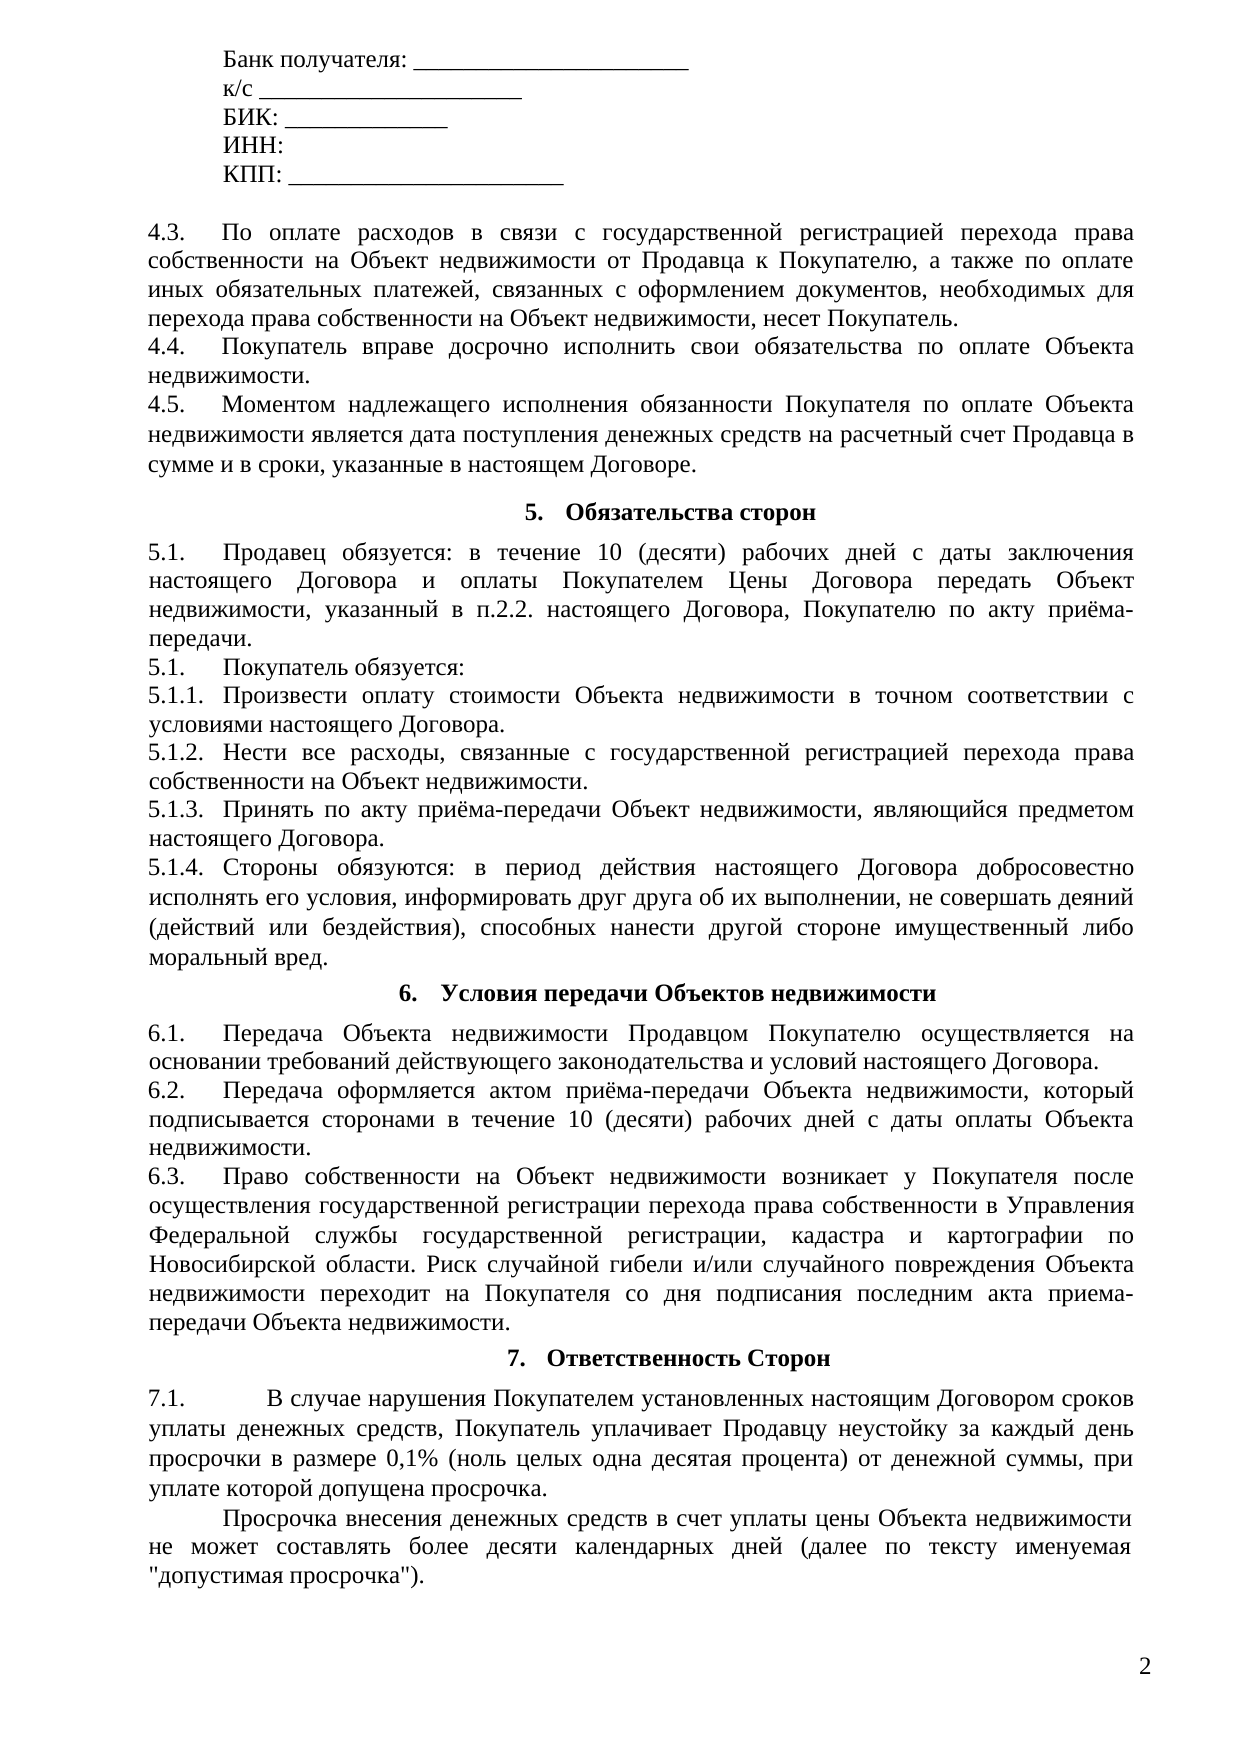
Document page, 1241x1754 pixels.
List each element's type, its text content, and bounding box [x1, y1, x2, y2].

list В случае нарушения Покупателем установленных настоящим Договором сроков уплаты денежных средств, Покупатель уплачивает Продавцу неустойку за каждый день просрочки в размере 0,1% (ноль целых одна десятая процента) от денежной суммы, при уплате которой допущена просрочка. [148, 1383, 1135, 1501]
list БИК: _____________ [223, 102, 1157, 131]
list Ответственность Сторон [507, 1351, 1152, 1371]
text Просрочка внесения денежных средств в счет уплаты цены Объекта недвижимости не может составлять более десяти календарных дней (далее по тексту именуемая "допустимая просрочка"). [148, 1503, 1133, 1589]
list Банк получателя: ______________________ [223, 44, 1157, 73]
list Покупатель вправе досрочно исполнить свои обязательства по оплате Объекта недвижимости. [148, 332, 1135, 389]
list Продавец обязуется: в течение 10 (десяти) рабочих дней с даты заключения настоящего Договора и оплаты Покупателем Цены Договора передать Объект недвижимости, указанный в п.2.2. настоящего Договора, Покупателю по акту приёма-передачи. [148, 537, 1135, 652]
list Обязательства сторон [524, 505, 1152, 524]
list Передача Объекта недвижимости Продавцом Покупателю осуществляется на основании требований действующего законодательства и условий настоящего Договора. [148, 1018, 1135, 1075]
list Условия передачи Объектов недвижимости [399, 986, 1152, 1005]
list Принять по акту приёма-передачи Объект недвижимости, являющийся предметом настоящего Договора. [148, 795, 1135, 852]
list к/с _____________________ [223, 73, 1157, 102]
list Покупатель обязуется: [148, 652, 1152, 681]
list Моментом надлежащего исполнения обязанности Покупателя по оплате Объекта недвижимости является дата поступления денежных средств на расчетный счет Продавца в сумме и в сроки, указанные в настоящем Договоре. [148, 389, 1135, 478]
list Передача оформляется актом приёма-передачи Объекта недвижимости, который подписывается сторонами в течение 10 (десяти) рабочих дней с даты оплаты Объекта недвижимости. [148, 1075, 1135, 1161]
list КПП: ______________________ [223, 159, 1157, 188]
list Произвести оплату стоимости Объекта недвижимости в точном соответствии с условиями настоящего Договора. [148, 681, 1135, 738]
list По оплате расходов в связи с государственной регистрацией перехода права собственности на Объект недвижимости от Продавца к Покупателю, а также по оплате иных обязательных платежей, связанных с оформлением документов, необходимых для перехода права собственности на Объект недвижимости, несет Покупатель. [148, 217, 1135, 332]
list Стороны обязуются: в период действия настоящего Договора добросовестно исполнять его условия, информировать друг друга об их выполнении, не совершать деяний (действий или бездействия), способных нанести другой стороне имущественный либо моральный вред. [148, 852, 1135, 971]
list ИНН: [223, 131, 1157, 159]
list Право собственности на Объект недвижимости возникает у Покупателя после осуществления государственной регистрации перехода права собственности в Управления Федеральной службы государственной регистрации, кадастра и картографии по Новосибирской области. Риск случайной гибели и/или случайного повреждения Объекта недвижимости переходит на Покупателя со дня подписания последним акта приема-передачи Объекта недвижимости. [148, 1161, 1135, 1336]
list Нести все расходы, связанные с государственной регистрацией перехода права собственности на Объект недвижимости. [148, 738, 1135, 795]
